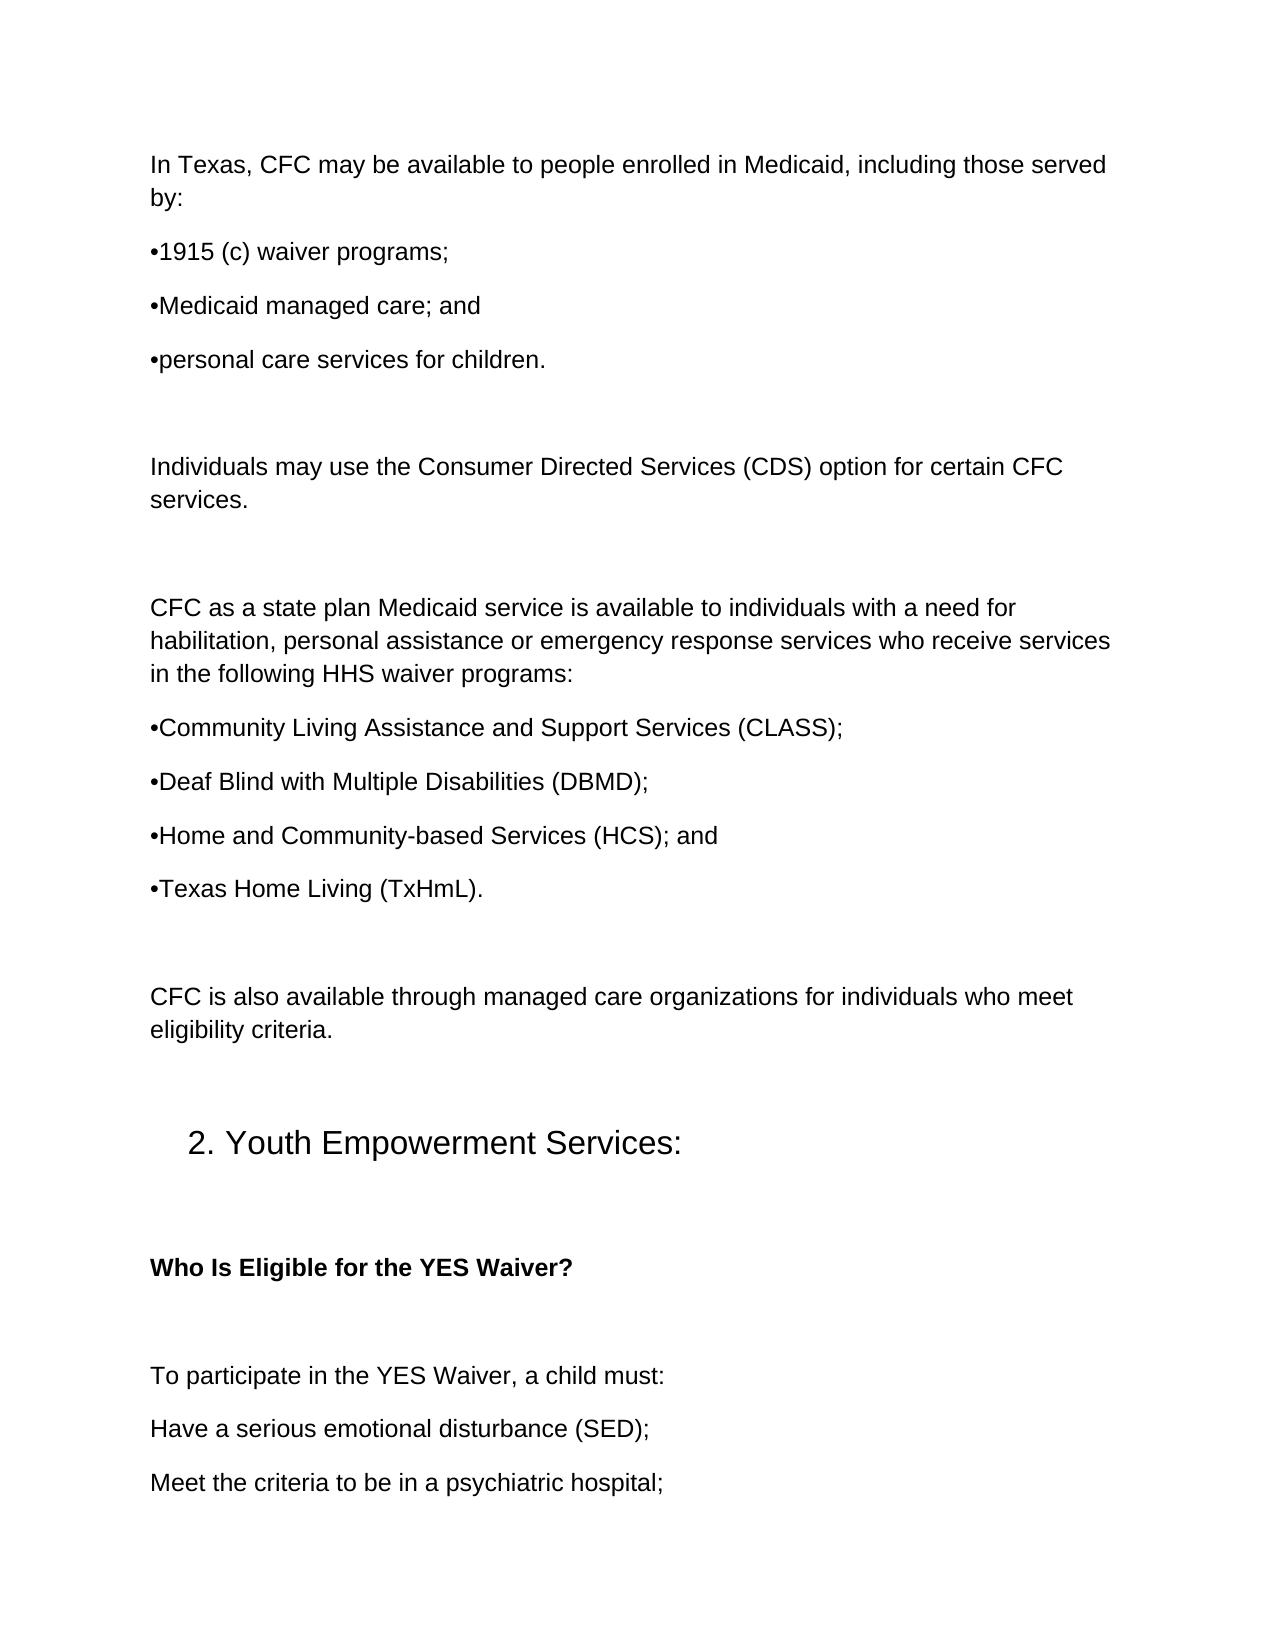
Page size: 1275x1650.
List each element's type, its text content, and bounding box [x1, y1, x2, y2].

text To participate in the YES Waiver, a child must: [150, 1361, 1125, 1389]
text •Community Living Assistance and Support Services (CLASS); [150, 713, 1125, 742]
text •personal care services for children. [150, 344, 1125, 373]
text •1915 (c) waiver programs; [150, 237, 1125, 266]
text •Medicaid managed care; and [150, 291, 1125, 319]
text •Home and Community-based Services (HCS); and [150, 821, 1125, 849]
text CFC as a state plan Medicaid service is available to individuals with a need for habilitation, personal assistance or emergency response services who receive services in the following HHS waiver programs: [150, 593, 1125, 688]
text Have a serious emotional disturbance (SED); [150, 1414, 1125, 1443]
text In Texas, CFC may be available to people enrolled in Medicaid, including those served by: [150, 150, 1125, 212]
text •Texas Home Living (TxHmL). [150, 874, 1125, 903]
list Youth Empowerment Services: [187, 1123, 1125, 1161]
text Meet the criteria to be in a psychiatric hospital; [150, 1468, 1125, 1497]
text •Deaf Blind with Multiple Disabilities (DBMD); [150, 767, 1125, 796]
text CFC is also available through managed care organizations for individuals who meet eligibility criteria. [150, 982, 1125, 1044]
text Who Is Eligible for the YES Waiver? [150, 1253, 1125, 1282]
text Individuals may use the Consumer Directed Services (CDS) option for certain CFC services. [150, 452, 1125, 514]
